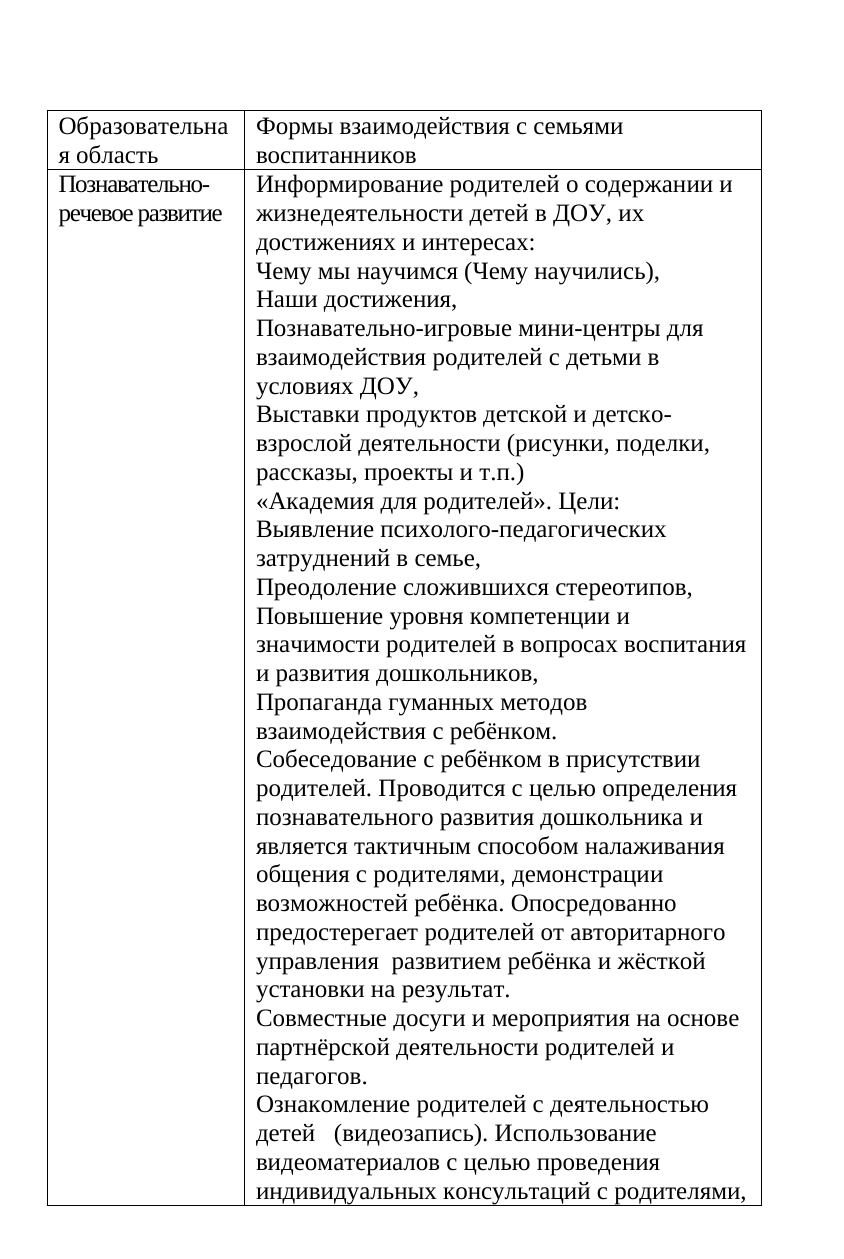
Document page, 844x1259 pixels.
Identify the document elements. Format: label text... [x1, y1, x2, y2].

table_header Образовательная область [48, 111, 244, 168]
table_header Формы взаимодействия с семьями воспитанников [245, 111, 761, 168]
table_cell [245, 170, 761, 1204]
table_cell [48, 170, 244, 1204]
